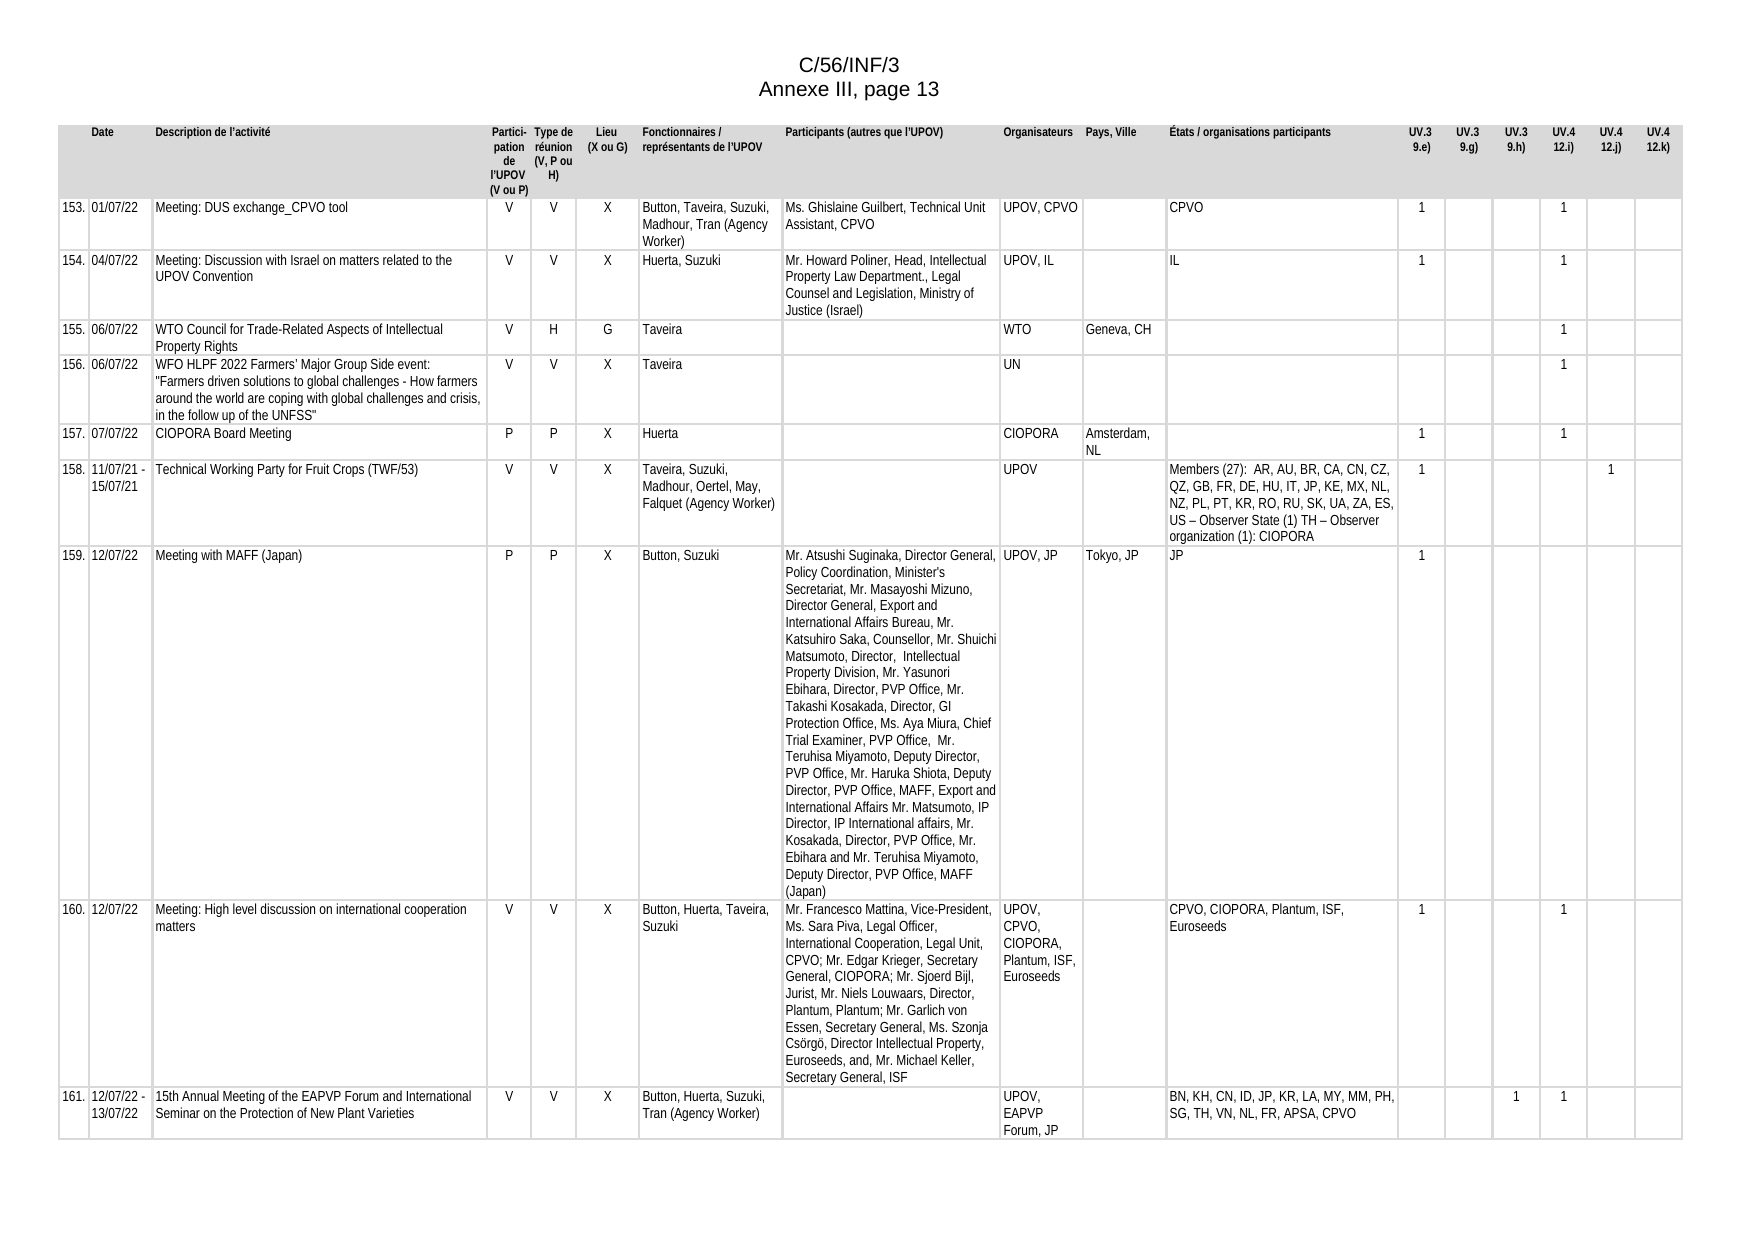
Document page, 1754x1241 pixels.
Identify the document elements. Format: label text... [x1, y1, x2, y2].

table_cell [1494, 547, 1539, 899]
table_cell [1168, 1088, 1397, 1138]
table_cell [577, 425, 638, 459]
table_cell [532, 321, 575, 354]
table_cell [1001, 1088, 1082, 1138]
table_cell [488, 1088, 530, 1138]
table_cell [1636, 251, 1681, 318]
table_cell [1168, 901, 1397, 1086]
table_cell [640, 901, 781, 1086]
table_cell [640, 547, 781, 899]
table_header Organisateurs [1001, 125, 1082, 197]
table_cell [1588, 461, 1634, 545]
table_header UV.4 12.i) [1541, 125, 1586, 197]
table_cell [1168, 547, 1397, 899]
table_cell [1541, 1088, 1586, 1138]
table_header UV.3 9.h) [1494, 125, 1539, 197]
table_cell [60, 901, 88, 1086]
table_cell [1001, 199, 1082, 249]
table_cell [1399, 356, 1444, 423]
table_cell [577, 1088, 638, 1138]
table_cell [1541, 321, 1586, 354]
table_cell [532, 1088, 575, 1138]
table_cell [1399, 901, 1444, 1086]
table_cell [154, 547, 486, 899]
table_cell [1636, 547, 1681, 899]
table_header Description de l’activité [154, 125, 486, 197]
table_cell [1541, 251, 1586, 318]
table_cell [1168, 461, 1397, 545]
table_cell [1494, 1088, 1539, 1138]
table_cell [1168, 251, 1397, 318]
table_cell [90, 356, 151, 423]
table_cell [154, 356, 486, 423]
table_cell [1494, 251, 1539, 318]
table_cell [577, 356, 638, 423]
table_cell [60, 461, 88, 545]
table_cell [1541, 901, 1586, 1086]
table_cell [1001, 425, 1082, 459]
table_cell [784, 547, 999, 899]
table_header UV.3 9.g) [1446, 125, 1491, 197]
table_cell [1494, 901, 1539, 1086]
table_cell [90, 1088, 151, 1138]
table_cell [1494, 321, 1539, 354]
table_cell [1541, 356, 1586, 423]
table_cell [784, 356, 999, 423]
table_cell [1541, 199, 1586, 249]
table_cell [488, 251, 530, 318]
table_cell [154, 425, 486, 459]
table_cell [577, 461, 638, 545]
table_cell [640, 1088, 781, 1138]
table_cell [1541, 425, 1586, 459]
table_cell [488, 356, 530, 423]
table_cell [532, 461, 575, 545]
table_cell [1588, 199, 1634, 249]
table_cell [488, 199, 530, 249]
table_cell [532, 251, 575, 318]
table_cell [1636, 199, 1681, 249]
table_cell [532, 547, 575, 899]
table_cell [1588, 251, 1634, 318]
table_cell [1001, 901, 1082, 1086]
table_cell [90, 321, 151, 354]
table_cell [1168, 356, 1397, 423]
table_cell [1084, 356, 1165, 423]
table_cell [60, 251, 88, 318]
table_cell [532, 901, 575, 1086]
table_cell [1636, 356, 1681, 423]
table_header Date [90, 125, 151, 197]
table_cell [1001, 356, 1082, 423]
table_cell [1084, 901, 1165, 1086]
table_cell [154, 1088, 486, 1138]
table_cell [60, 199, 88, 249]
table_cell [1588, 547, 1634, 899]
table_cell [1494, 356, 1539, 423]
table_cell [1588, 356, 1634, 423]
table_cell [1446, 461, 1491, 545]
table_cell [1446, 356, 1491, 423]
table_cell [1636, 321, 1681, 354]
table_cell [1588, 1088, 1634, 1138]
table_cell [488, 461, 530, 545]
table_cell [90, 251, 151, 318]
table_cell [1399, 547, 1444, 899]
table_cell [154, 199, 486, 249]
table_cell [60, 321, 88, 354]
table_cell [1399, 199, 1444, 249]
table_header Participants (autres que l’UPOV) [784, 125, 999, 197]
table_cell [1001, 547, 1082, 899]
table_header Pays, Ville [1084, 125, 1165, 197]
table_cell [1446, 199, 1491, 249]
table_header [60, 125, 88, 197]
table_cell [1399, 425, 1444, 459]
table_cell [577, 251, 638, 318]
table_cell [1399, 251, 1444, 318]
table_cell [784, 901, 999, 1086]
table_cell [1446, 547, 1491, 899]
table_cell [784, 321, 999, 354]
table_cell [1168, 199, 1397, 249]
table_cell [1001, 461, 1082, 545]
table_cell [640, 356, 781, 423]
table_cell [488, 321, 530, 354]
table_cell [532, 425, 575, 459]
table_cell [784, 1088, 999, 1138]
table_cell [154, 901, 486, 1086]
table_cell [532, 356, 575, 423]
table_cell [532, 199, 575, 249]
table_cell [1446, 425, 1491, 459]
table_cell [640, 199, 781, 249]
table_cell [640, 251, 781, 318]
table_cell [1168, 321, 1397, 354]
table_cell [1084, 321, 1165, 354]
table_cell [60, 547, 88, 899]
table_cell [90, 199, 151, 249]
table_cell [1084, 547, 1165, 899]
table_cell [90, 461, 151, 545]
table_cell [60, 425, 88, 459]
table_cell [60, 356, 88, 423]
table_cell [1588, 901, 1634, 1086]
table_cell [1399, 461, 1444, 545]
table_header Fonctionnaires / représentants de l’UPOV [640, 125, 781, 197]
table_header Partici-pation de l’UPOV (V ou P) [488, 125, 530, 197]
table_header Lieu (X ou G) [577, 125, 638, 197]
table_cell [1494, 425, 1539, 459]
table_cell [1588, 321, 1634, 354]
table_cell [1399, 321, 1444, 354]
table_header Type de réunion (V, P ou H) [532, 125, 575, 197]
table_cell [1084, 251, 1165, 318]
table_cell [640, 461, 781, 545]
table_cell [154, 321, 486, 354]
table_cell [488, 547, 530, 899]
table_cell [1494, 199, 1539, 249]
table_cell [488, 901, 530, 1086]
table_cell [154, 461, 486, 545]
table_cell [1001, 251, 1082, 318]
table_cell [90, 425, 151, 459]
table_header UV.4 12.j) [1588, 125, 1634, 197]
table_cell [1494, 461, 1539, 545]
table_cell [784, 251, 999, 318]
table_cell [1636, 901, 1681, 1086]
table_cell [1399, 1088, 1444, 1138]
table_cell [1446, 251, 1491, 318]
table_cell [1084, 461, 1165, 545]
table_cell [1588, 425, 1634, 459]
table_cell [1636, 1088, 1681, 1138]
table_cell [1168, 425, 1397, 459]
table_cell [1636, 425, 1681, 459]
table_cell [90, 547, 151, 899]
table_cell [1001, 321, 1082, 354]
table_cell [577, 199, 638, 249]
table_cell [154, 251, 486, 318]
table_header UV.3 9.e) [1399, 125, 1444, 197]
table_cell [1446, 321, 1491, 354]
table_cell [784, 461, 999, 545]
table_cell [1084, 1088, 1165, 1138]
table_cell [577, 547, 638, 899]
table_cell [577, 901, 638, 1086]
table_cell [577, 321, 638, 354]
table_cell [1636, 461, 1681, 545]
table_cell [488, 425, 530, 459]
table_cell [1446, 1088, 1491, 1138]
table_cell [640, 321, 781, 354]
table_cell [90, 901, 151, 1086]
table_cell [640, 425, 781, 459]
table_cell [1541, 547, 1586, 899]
table_header UV.4 12.k) [1636, 125, 1681, 197]
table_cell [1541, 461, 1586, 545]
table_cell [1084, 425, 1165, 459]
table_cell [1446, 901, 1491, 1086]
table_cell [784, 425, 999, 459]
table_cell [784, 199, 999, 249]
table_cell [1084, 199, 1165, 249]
table_header États / organisations participants [1168, 125, 1397, 197]
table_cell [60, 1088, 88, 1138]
